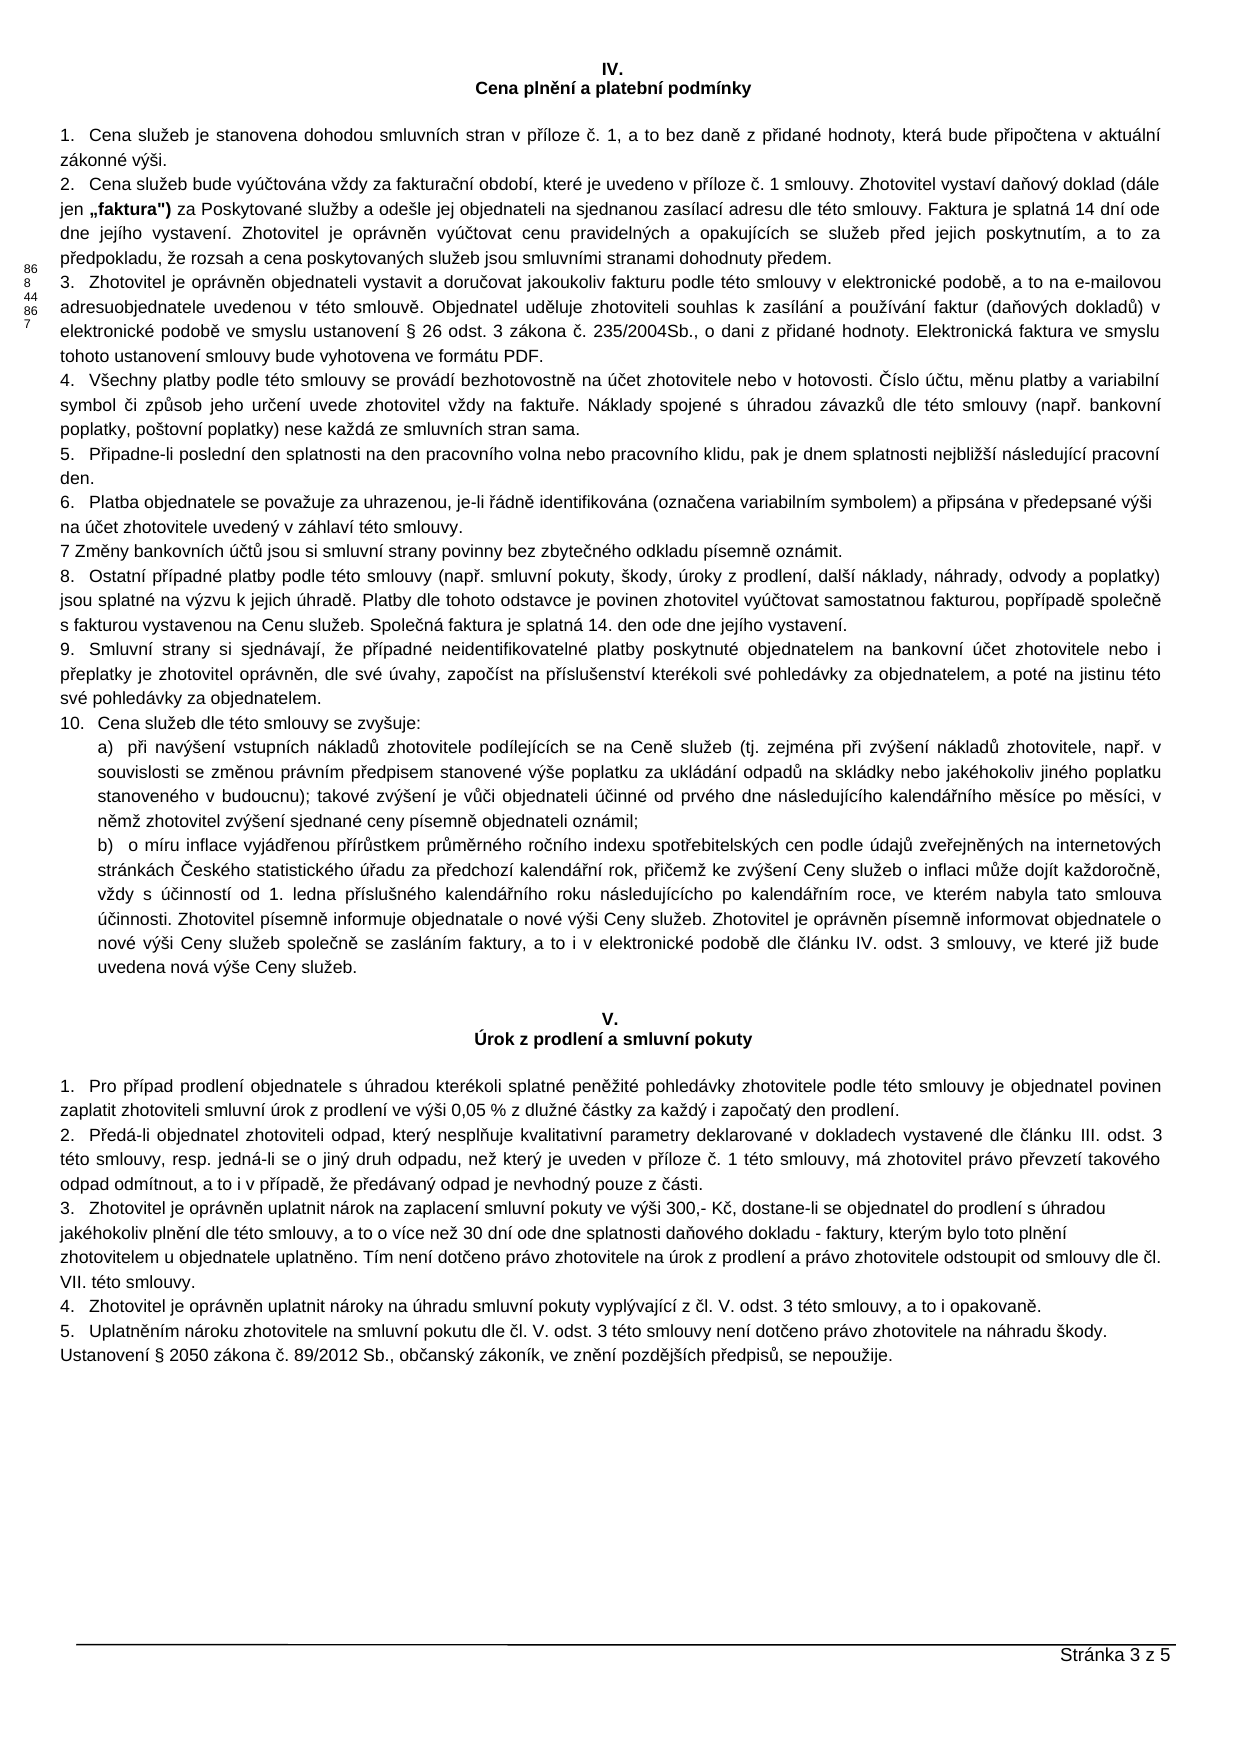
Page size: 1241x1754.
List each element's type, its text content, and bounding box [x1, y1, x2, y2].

text V. [602, 1010, 1162, 1029]
list Zhotovitel je oprávněn uplatnit nárok na zaplacení smluvní pokuty ve výši 300,- Kč, dostane-li se objednatel do prodlení s úhradou jakéhokoliv plnění dle této smlouvy, a to o více než 30 dní ode dne splatnosti daňového dokladu - faktury, kterým bylo toto plnění zhotovitelem u objednatele uplatněno. Tím není dotčeno právo zhotovitele na úrok z prodlení a právo zhotovitele odstoupit od smlouvy dle čl. VII. této smlouvy. [60, 1195, 1162, 1293]
list při navýšení vstupních nákladů zhotovitele podílejících se na Ceně služeb (tj. zejména při zvýšení nákladů zhotovitele, např. v souvislosti se změnou právním předpisem stanovené výše poplatku za ukládání odpadů na skládky nebo jakéhokoliv jiného poplatku stanoveného v budoucnu); takové zvýšení je vůči objednateli účinné od prvého dne následujícího kalendářního měsíce po měsíci, v němž zhotovitel zvýšení sjednané ceny písemně objednateli oznámil; [97, 734, 1162, 832]
list Předá-li objednatel zhotoviteli odpad, který nesplňuje kvalitativní parametry deklarované v dokladech vystavené dle článku III. odst. 3 této smlouvy, resp. jedná-li se o jiný druh odpadu, než který je uveden v příloze č. 1 této smlouvy, má zhotovitel právo převzetí takového odpad odmítnout, a to i v případě, že předávaný odpad je nevhodný pouze z části. [60, 1122, 1162, 1195]
list Zhotovitel je oprávněn uplatnit nároky na úhradu smluvní pokuty vyplývající z čl. V. odst. 3 této smlouvy, a to i opakovaně. [60, 1293, 1162, 1317]
list o míru inflace vyjádřenou přírůstkem průměrného ročního indexu spotřebitelských cen podle údajů zveřejněných na internetových stránkách Českého statistického úřadu za předchozí kalendářní rok, přičemž ke zvýšení Ceny služeb o inflaci může dojít každoročně, vždy s účinností od 1. ledna příslušného kalendářního roku následujícícho po kalendářním roce, ve kterém nabyla tato smlouva účinnosti. Zhotovitel písemně informuje objednatale o nové výši Ceny služeb. Zhotovitel je oprávněn písemně informovat objednatele o nové výši Ceny služeb společně se zasláním faktury, a to i v elektronické podobě dle článku IV. odst. 3 smlouvy, ve které již bude uvedena nová výše Ceny služeb. [97, 832, 1162, 979]
text IV. [602, 59, 1162, 79]
list Pro případ prodlení objednatele s úhradou kterékoli splatné peněžité pohledávky zhotovitele podle této smlouvy je objednatel povinen zaplatit zhotoviteli smluvní úrok z prodlení ve výši 0,05 % z dlužné částky za každý i započatý den prodlení. [60, 1073, 1162, 1122]
list Cena služeb bude vyúčtována vždy za fakturační období, které je uvedeno v příloze č. 1 smlouvy. Zhotovitel vystaví daňový doklad (dále jen „faktura") za Poskytované služby a odešle jej objednateli na sjednanou zasílací adresu dle této smlouvy. Faktura je splatná 14 dní ode dne jejího vystavení. Zhotovitel je oprávněn vyúčtovat cenu pravidelných a opakujících se služeb před jejich poskytnutím, a to za předpokladu, že rozsah a cena poskytovaných služeb jsou smluvními stranami dohodnuty předem. [60, 171, 1162, 269]
list Uplatněním nároku zhotovitele na smluvní pokutu dle čl. V. odst. 3 této smlouvy není dotčeno právo zhotovitele na náhradu škody. Ustanovení § 2050 zákona č. 89/2012 Sb., občanský zákoník, ve znění pozdějších předpisů, se nepoužije. [60, 1317, 1162, 1366]
list Všechny platby podle této smlouvy se provádí bezhotovostně na účet zhotovitele nebo v hotovosti. Číslo účtu, měnu platby a variabilní symbol či způsob jeho určení uvede zhotovitel vždy na faktuře. Náklady spojené s úhradou závazků dle této smlouvy (např. bankovní poplatky, poštovní poplatky) nese každá ze smluvních stran sama. [60, 367, 1162, 440]
list Platba objednatele se považuje za uhrazenou, je-li řádně identifikována (označena variabilním symbolem) a připsána v předepsané výši na účet zhotovitele uvedený v záhlaví této smlouvy. [60, 489, 1162, 538]
text Cena plnění a platební podmínky [64, 79, 1162, 99]
text 7 Změny bankovních účtů jsou si smluvní strany povinny bez zbytečného odkladu písemně oznámit. [60, 538, 1162, 563]
list Cena služeb dle této smlouvy se zvyšuje: [60, 709, 1162, 734]
list Ostatní případné platby podle této smlouvy (např. smluvní pokuty, škody, úroky z prodlení, další náklady, náhrady, odvody a poplatky) jsou splatné na výzvu k jejich úhradě. Platby dle tohoto odstavce je povinen zhotovitel vyúčtovat samostatnou fakturou, popřípadě společně s fakturou vystavenou na Cenu služeb. Společná faktura je splatná 14. den ode dne jejího vystavení. [60, 563, 1162, 636]
list Cena služeb je stanovena dohodou smluvních stran v příloze č. 1, a to bez daně z přidané hodnoty, která bude připočtena v aktuální zákonné výši. [60, 122, 1162, 171]
list Smluvní strany si sjednávají, že případné neidentifikovatelné platby poskytnuté objednatelem na bankovní účet zhotovitele nebo i přeplatky je zhotovitel oprávněn, dle své úvahy, započíst na příslušenství kterékoli své pohledávky za objednatelem, a poté na jistinu této své pohledávky za objednatelem. [60, 636, 1162, 709]
list Zhotovitel je oprávněn objednateli vystavit a doručovat jakoukoliv fakturu podle této smlouvy v elektronické podobě, a to na e-mailovou adresuobjednatele uvedenou v této smlouvě. Objednatel uděluje zhotoviteli souhlas k zasílání a používání faktur (daňových dokladů) v elektronické podobě ve smyslu ustanovení § 26 odst. 3 zákona č. 235/2004Sb., o dani z přidané hodnoty. Elektronická faktura ve smyslu tohoto ustanovení smlouvy bude vyhotovena ve formátu PDF. [60, 269, 1162, 367]
text Stránka 3 z 5 [1060, 1645, 1171, 1666]
text 868 44 867 [24, 262, 41, 332]
list Připadne-li poslední den splatnosti na den pracovního volna nebo pracovního klidu, pak je dnem splatnosti nejbližší následující pracovní den. [60, 440, 1162, 489]
text Úrok z prodlení a smluvní pokuty [64, 1029, 1162, 1049]
